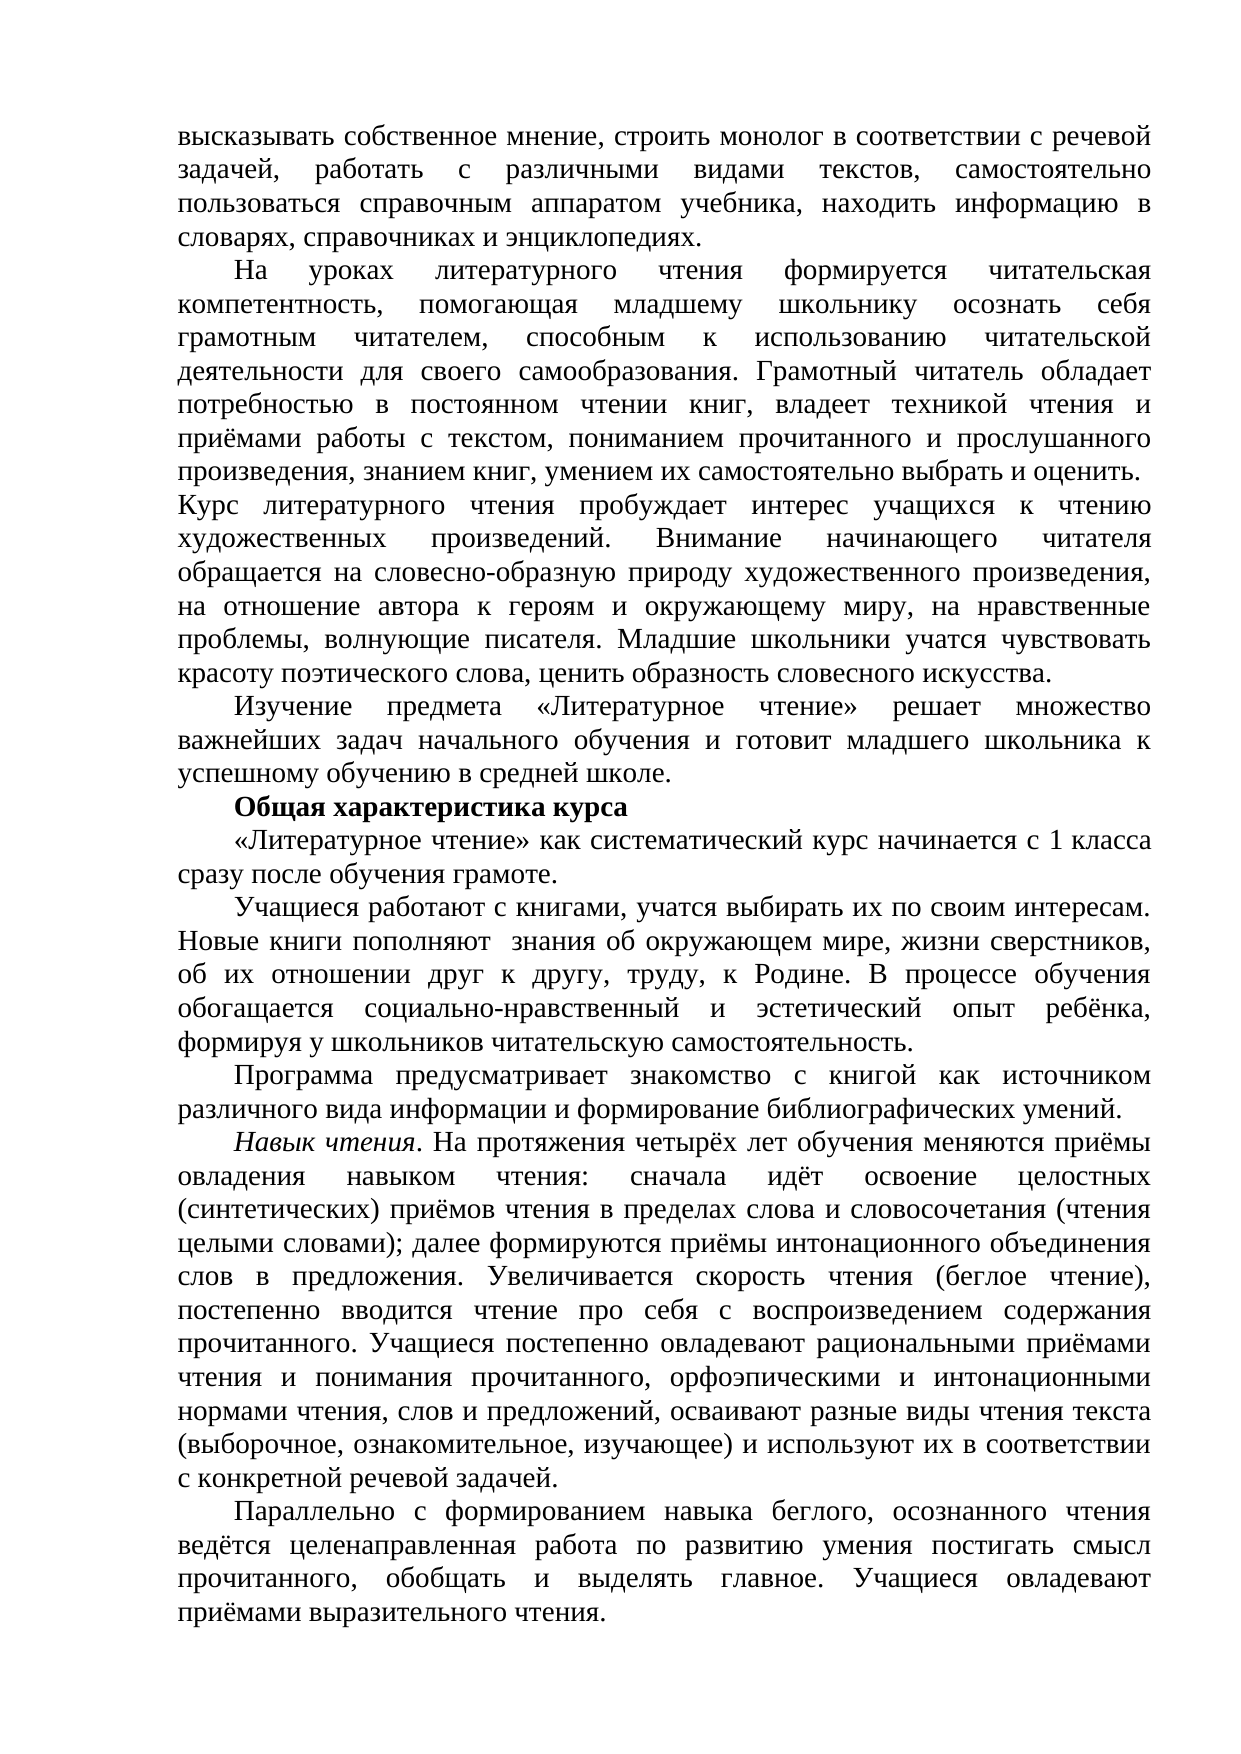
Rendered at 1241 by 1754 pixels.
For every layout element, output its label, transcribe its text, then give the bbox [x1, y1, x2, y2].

text Общая характеристика курса [177, 789, 1152, 822]
text Изучение предмета «Литературное чтение» решает множество важнейших задач начального обучения и готовит младшего школьника к успешному обучению в средней школе. [177, 688, 1152, 789]
text Программа предусматривает знакомство с книгой как источником различного вида информации и формирование библиографических умений. [177, 1057, 1152, 1124]
text Учащиеся работают с книгами, учатся выбирать их по своим интересам. Новые книги пополняют знания об окружающем мире, жизни сверстников, об их отношении друг к другу, труду, к Родине. В процессе обучения обогащается социально-нравственный и эстетический опыт ребёнка, формируя у школьников читательскую самостоятельность. [177, 889, 1152, 1057]
text Курс литературного чтения пробуждает интерес учащихся к чтению художественных произведений. Внимание начинающего читателя обращается на словесно-образную природу художественного произведения, на отношение автора к героям и окружающему миру, на нравственные проблемы, волнующие писателя. Младшие школьники учатся чувствовать красоту поэтического слова, ценить образность словесного искусства. [177, 487, 1152, 688]
text Навык чтения. На протяжения четырёх лет обучения меняются приёмы овладения навыком чтения: сначала идёт освоение целостных (синтетических) приёмов чтения в пределах слова и словосочетания (чтения целыми словами); далее формируются приёмы интонационного объединения слов в предложения. Увеличивается скорость чтения (беглое чтение), постепенно вводится чтение про себя с воспроизведением содержания прочитанного. Учащиеся постепенно овладевают рациональными приёмами чтения и понимания прочитанного, орфоэпическими и интонационными нормами чтения, слов и предложений, осваивают разные виды чтения текста (выборочное, ознакомительное, изучающее) и используют их в соответствии с конкретной речевой задачей. [177, 1124, 1152, 1493]
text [177, 118, 1152, 252]
text На уроках литературного чтения формируется читательская компетентность, помогающая младшему школьнику осознать себя грамотным читателем, способным к использованию читательской деятельности для своего самообразования. Грамотный читатель обладает потребностью в постоянном чтении книг, владеет техникой чтения и приёмами работы с текстом, пониманием прочитанного и прослушанного произведения, знанием книг, умением их самостоятельно выбрать и оценить. [177, 252, 1152, 487]
text «Литературное чтение» как систематический курс начинается с 1 класса сразу после обучения грамоте. [177, 822, 1152, 889]
text Параллельно с формированием навыка беглого, осознанного чтения ведётся целенаправленная работа по развитию умения постигать смысл прочитанного, обобщать и выделять главное. Учащиеся овладевают приёмами выразительного чтения. [177, 1493, 1152, 1627]
